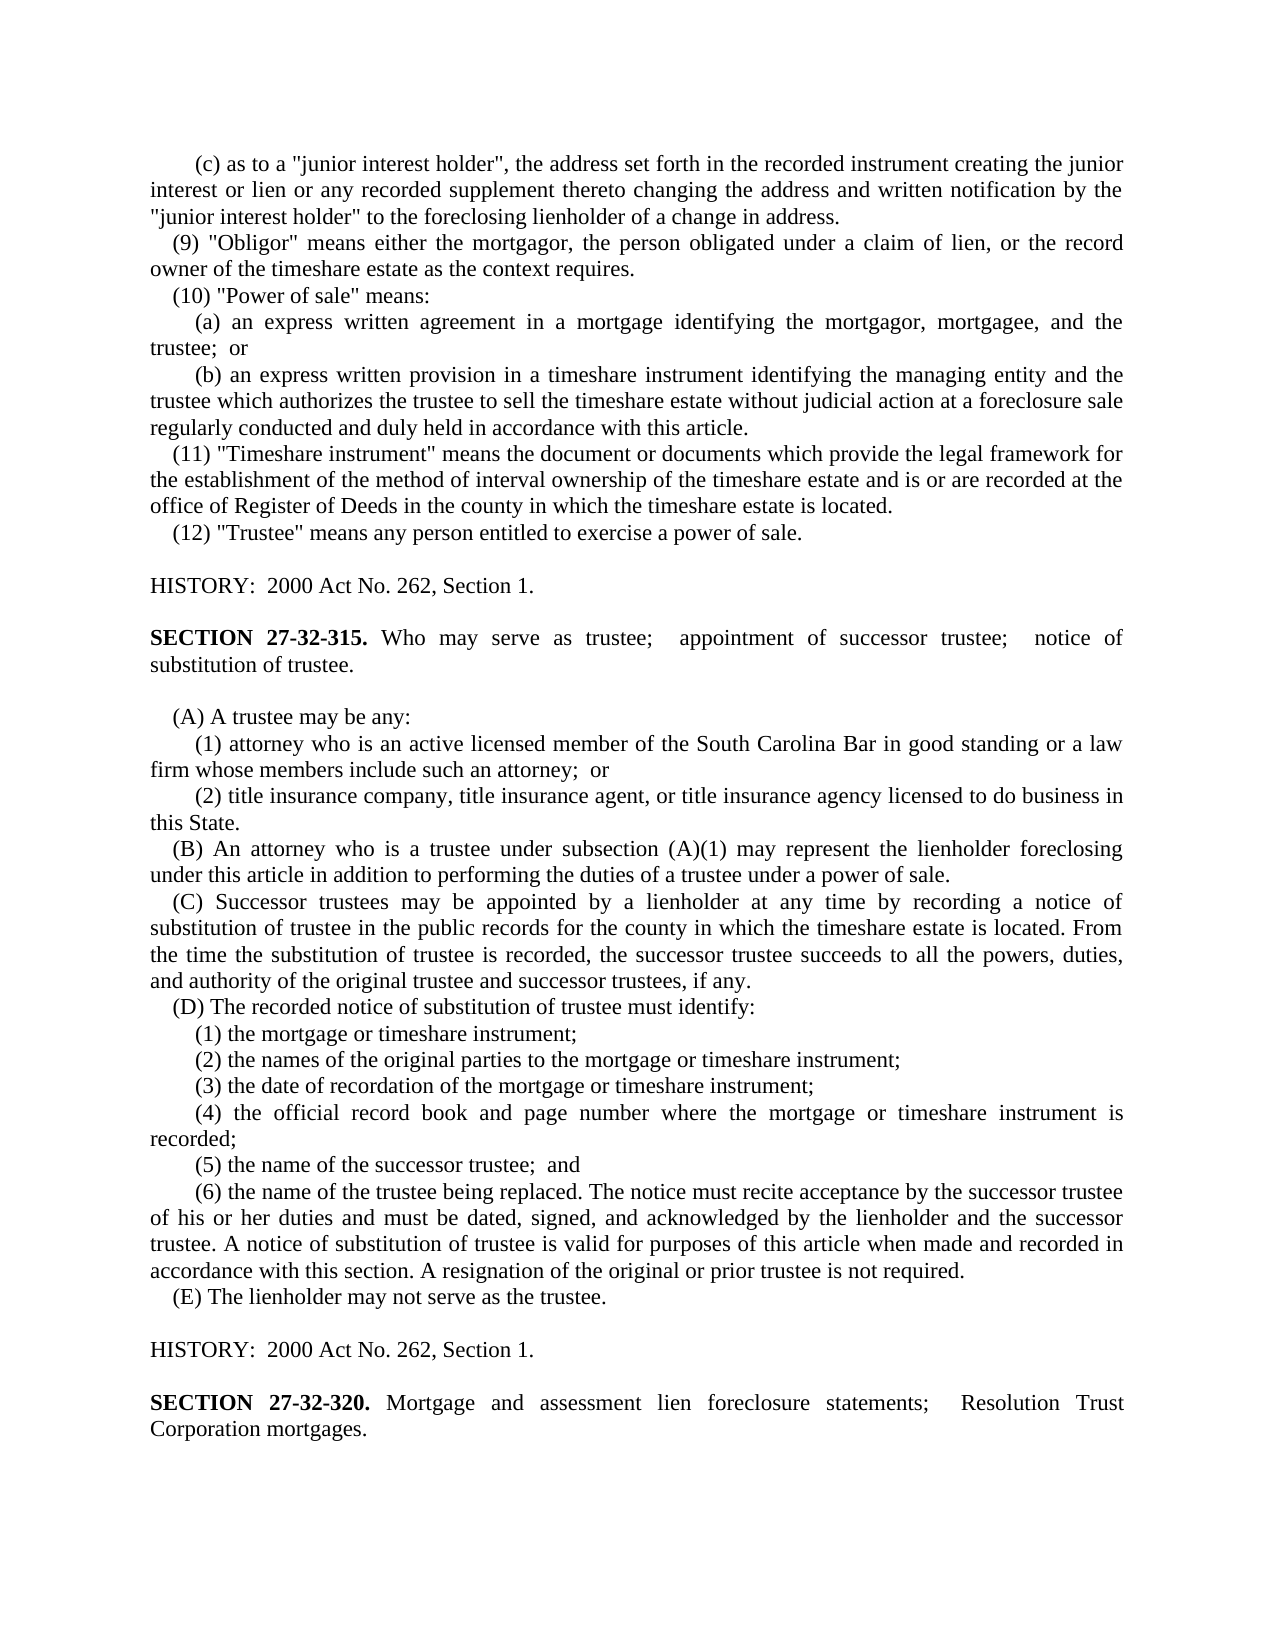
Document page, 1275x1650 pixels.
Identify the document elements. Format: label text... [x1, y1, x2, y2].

text SECTION 27-32-320. Mortgage and assessment lien foreclosure statements; Resolution Trust Corporation mortgages. [150, 1389, 1125, 1441]
text (10) "Power of sale" means: [150, 282, 1125, 308]
text (D) The recorded notice of substitution of trustee must identify: [150, 993, 1125, 1020]
text (a) an express written agreement in a mortgage identifying the mortgagor, mortgagee, and the trustee; or [150, 308, 1125, 361]
text (c) as to a "junior interest holder", the address set forth in the recorded instrument creating the junior interest or lien or any recorded supplement thereto changing the address and written notification by the "junior interest holder" to the foreclosing lienholder of a change in address. [150, 150, 1125, 229]
text (C) Successor trustees may be appointed by a lienholder at any time by recording a notice of substitution of trustee in the public records for the county in which the timeshare estate is located. From the time the substitution of trustee is recorded, the successor trustee succeeds to all the powers, duties, and authority of the original trustee and successor trustees, if any. [150, 888, 1125, 993]
text (12) "Trustee" means any person entitled to exercise a power of sale. [150, 519, 1125, 545]
text SECTION 27-32-315. Who may serve as trustee; appointment of successor trustee; notice of substitution of trustee. [150, 624, 1125, 677]
text (3) the date of recordation of the mortgage or timeshare instrument; [150, 1072, 1125, 1099]
text (b) an express written provision in a timeshare instrument identifying the managing entity and the trustee which authorizes the trustee to sell the timeshare estate without judicial action at a foreclosure sale regularly conducted and duly held in accordance with this article. [150, 361, 1125, 440]
text HISTORY: 2000 Act No. 262, Section 1. [150, 1336, 1125, 1362]
text (9) "Obligor" means either the mortgagor, the person obligated under a claim of lien, or the record owner of the timeshare estate as the context requires. [150, 229, 1125, 282]
text (6) the name of the trustee being replaced. The notice must recite acceptance by the successor trustee of his or her duties and must be dated, signed, and acknowledged by the lienholder and the successor trustee. A notice of substitution of trustee is valid for purposes of this article when made and recorded in accordance with this section. A resignation of the original or prior trustee is not required. [150, 1178, 1125, 1283]
text HISTORY: 2000 Act No. 262, Section 1. [150, 572, 1125, 598]
text (E) The lienholder may not serve as the trustee. [150, 1283, 1125, 1309]
text (2) title insurance company, title insurance agent, or title insurance agency licensed to do business in this State. [150, 782, 1125, 835]
text (B) An attorney who is a trustee under subsection (A)(1) may represent the lienholder foreclosing under this article in addition to performing the duties of a trustee under a power of sale. [150, 835, 1125, 888]
text (1) the mortgage or timeshare instrument; [150, 1020, 1125, 1046]
text (2) the names of the original parties to the mortgage or timeshare instrument; [150, 1046, 1125, 1072]
text (5) the name of the successor trustee; and [150, 1151, 1125, 1178]
text (11) "Timeshare instrument" means the document or documents which provide the legal framework for the establishment of the method of interval ownership of the timeshare estate and is or are recorded at the office of Register of Deeds in the county in which the timeshare estate is located. [150, 440, 1125, 519]
text (1) attorney who is an active licensed member of the South Carolina Bar in good standing or a law firm whose members include such an attorney; or [150, 730, 1125, 782]
text (4) the official record book and page number where the mortgage or timeshare instrument is recorded; [150, 1099, 1125, 1151]
text (A) A trustee may be any: [150, 703, 1125, 730]
